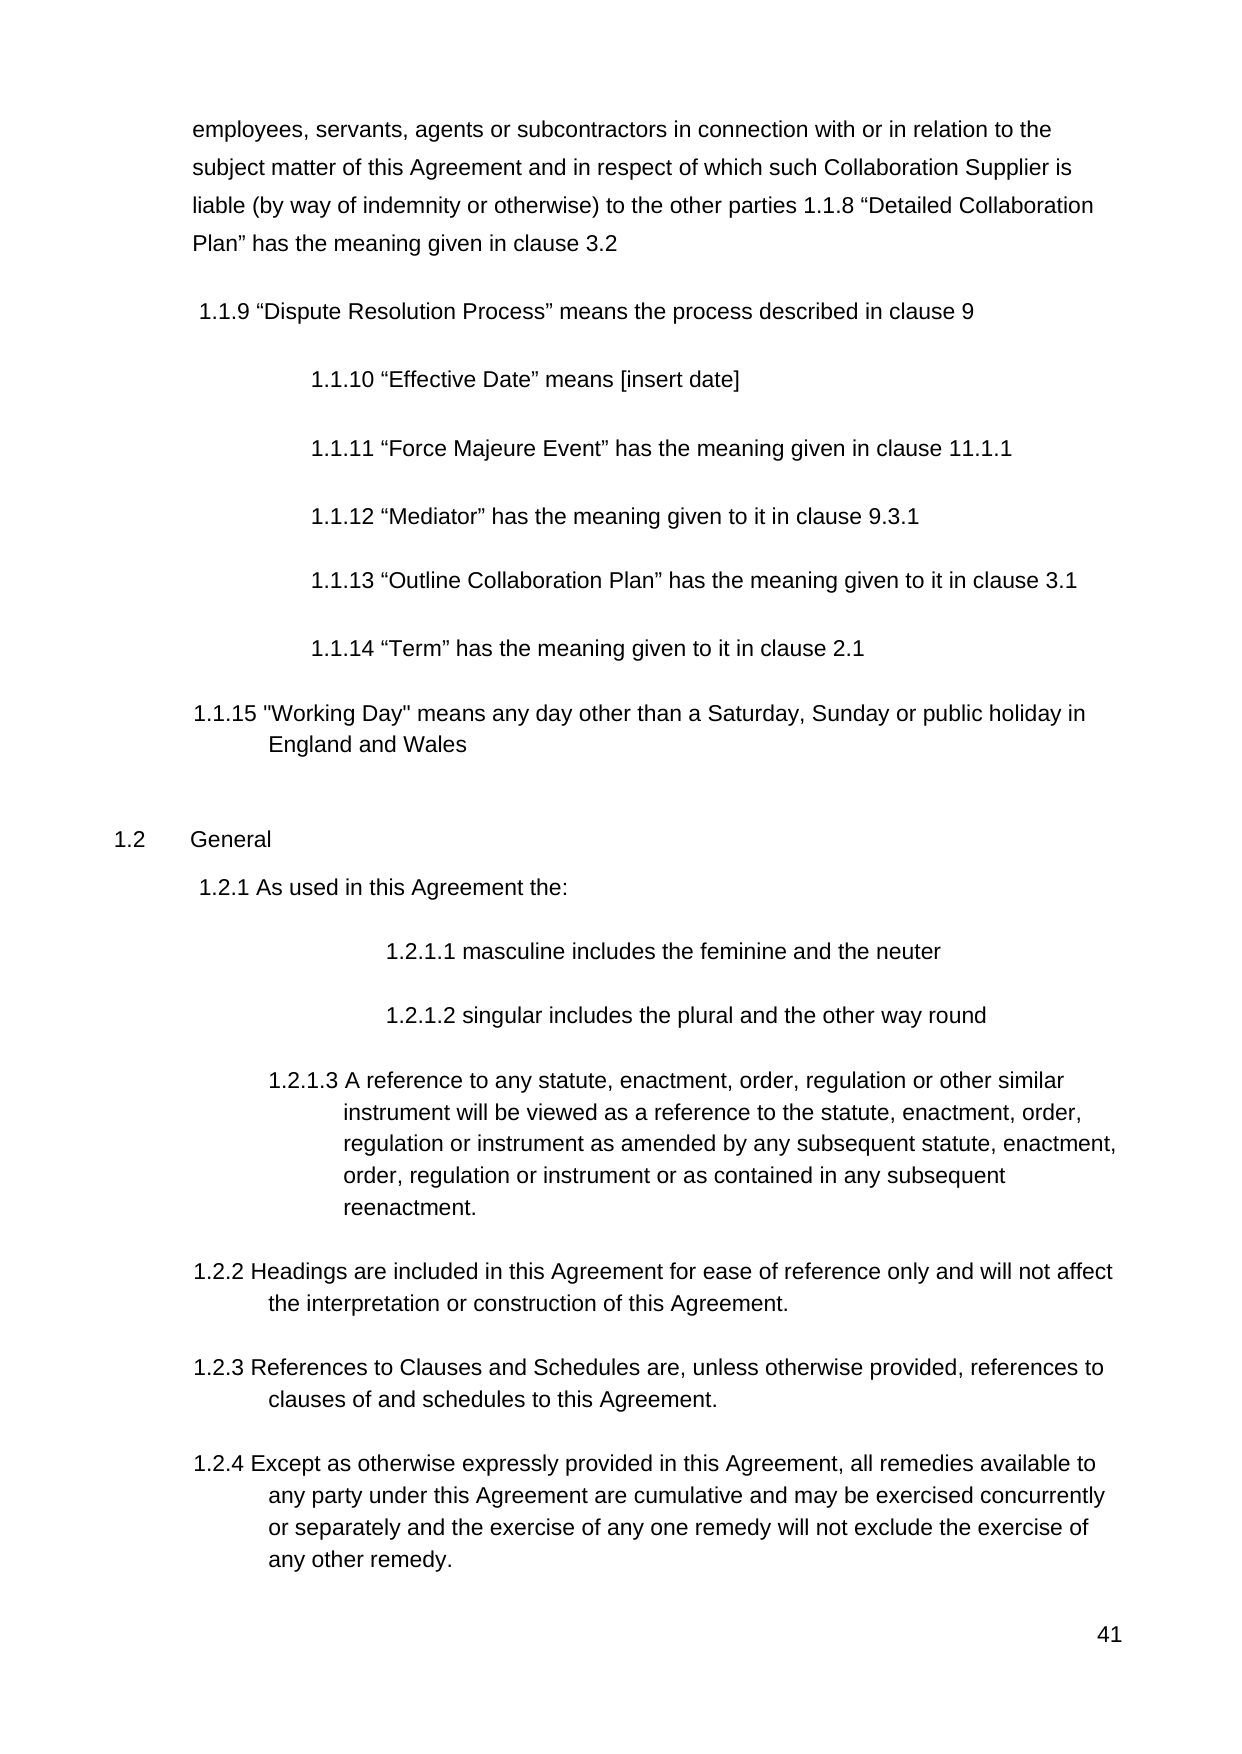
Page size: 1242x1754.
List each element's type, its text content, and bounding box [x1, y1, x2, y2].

text 1.1.10 “Effective Date” means [insert date] [194, 366, 1121, 392]
text 1.2.1 As used in this Agreement the: [0, 874, 1122, 900]
text 1.2.1.3 A reference to any statute, enactment, order, regulation or other similar instrument will be viewed as a reference to the statute, enactment, order, regulation or instrument as amended by any subsequent statute, enactment, order, regulation or instrument or as contained in any subsequent reenactment. [268, 1067, 1121, 1221]
text 1.1.12 “Mediator” has the meaning given to it in clause 9.3.1 [194, 503, 1121, 529]
text 1.2.1.2 singular includes the plural and the other way round [269, 1002, 1121, 1029]
text 1.2.2 Headings are included in this Agreement for ease of reference only and will not affect the interpretation or construction of this Agreement. [193, 1258, 1121, 1317]
text 1.2.4 Except as otherwise expressly provided in this Agreement, all remedies available to any party under this Agreement are cumulative and may be exercised concurrently or separately and the exercise of any one remedy will not exclude the exercise of any other remedy. [193, 1450, 1121, 1572]
text 1.2 General [0, 826, 1122, 853]
text 1.2.1.1 masculine includes the feminine and the neuter [269, 938, 1121, 965]
text 1.1.11 “Force Majeure Event” has the meaning given in clause 11.1.1 [194, 434, 1121, 461]
text 1.1.14 “Term” has the meaning given to it in clause 2.1 [194, 635, 1121, 662]
text 1.2.3 References to Clauses and Schedules are, unless otherwise provided, references to clauses of and schedules to this Agreement. [193, 1354, 1121, 1413]
text 1.1.15 "Working Day" means any day other than a Saturday, Sunday or public holiday in England and Wales [193, 699, 1121, 758]
text 1.1.9 “Dispute Resolution Process” means the process described in clause 9 [0, 298, 1122, 324]
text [192, 116, 1101, 256]
text 1.1.13 “Outline Collaboration Plan” has the meaning given to it in clause 3.1 [194, 567, 1121, 593]
